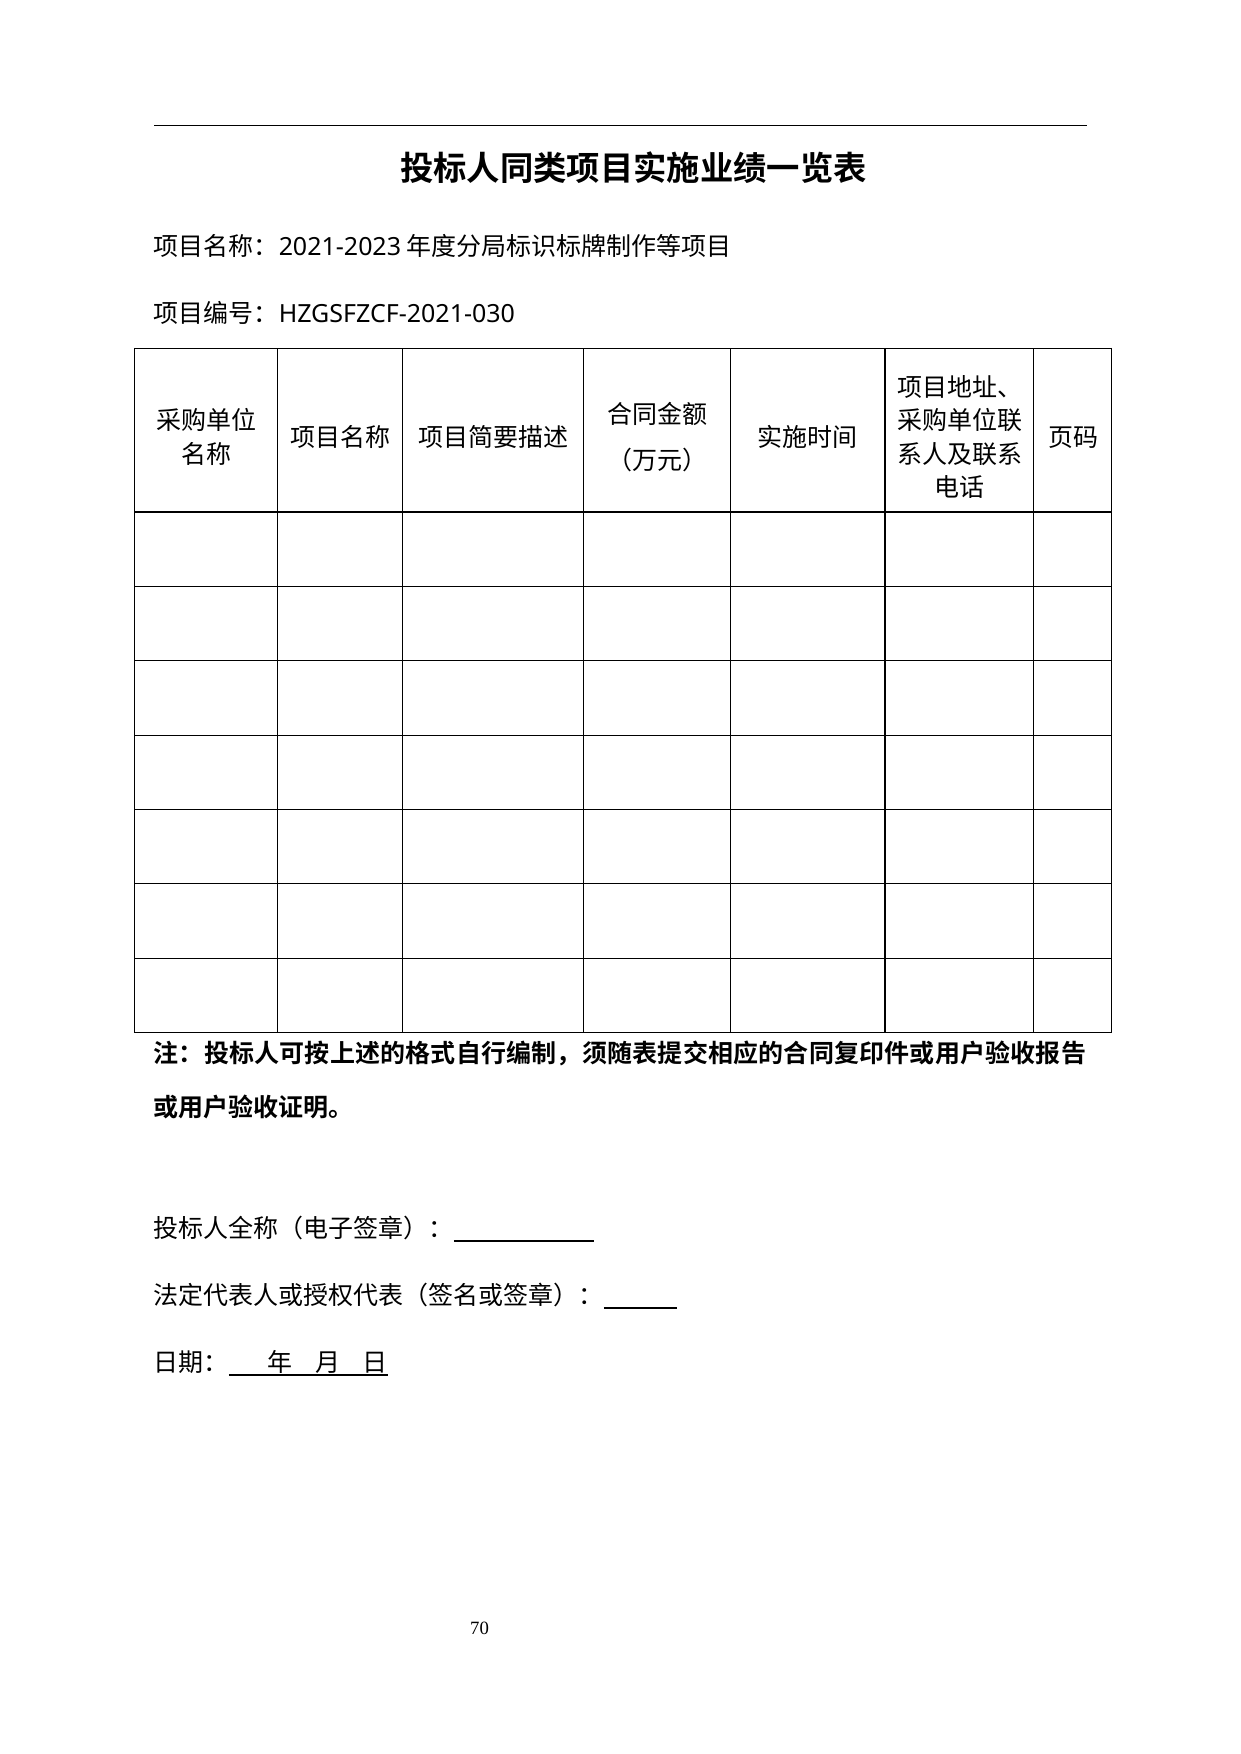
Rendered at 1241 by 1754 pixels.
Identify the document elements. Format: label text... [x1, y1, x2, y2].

table_header 实施时间 [731, 349, 884, 511]
table_cell [886, 959, 1033, 1032]
table_cell [886, 661, 1033, 734]
table_cell [1034, 661, 1111, 734]
table_cell [403, 810, 583, 883]
table_cell [403, 661, 583, 734]
text 注：投标人可按上述的格式自行编制，须随表提交相应的合同复印件或用户验收报告或用户验收证明。 [153, 1033, 1087, 1124]
table_cell [1034, 884, 1111, 958]
table_cell [584, 587, 730, 660]
table_cell [1034, 736, 1111, 809]
table_cell [278, 884, 402, 958]
table_cell [731, 736, 884, 809]
table_cell [135, 884, 277, 958]
table_cell [886, 587, 1033, 660]
table_cell [731, 810, 884, 883]
table_header 页码 [1034, 349, 1111, 511]
text 项目名称：2021-2023年度分局标识标牌制作等项目 [153, 227, 1087, 263]
table_cell [135, 587, 277, 660]
table_cell [135, 661, 277, 734]
table_cell [584, 736, 730, 809]
table_cell [403, 513, 583, 586]
table_cell [731, 959, 884, 1032]
text 法定代表人或授权代表（签名或签章）： [153, 1276, 1024, 1312]
table_header 合同金额 （万元） [584, 349, 730, 511]
table_cell [135, 959, 277, 1032]
table_cell [584, 661, 730, 734]
table_cell [1034, 959, 1111, 1032]
table_cell [886, 736, 1033, 809]
table_header 项目名称 [278, 349, 402, 511]
table_cell [584, 513, 730, 586]
table_header 项目地址、采购单位联系人及联系电话 [886, 349, 1033, 511]
table_cell [731, 513, 884, 586]
table_cell [135, 810, 277, 883]
table_cell [278, 587, 402, 660]
list 项目编号：HZGSFZCF-2021-030 [153, 293, 1087, 330]
table_cell [731, 661, 884, 734]
table_cell [584, 959, 730, 1032]
table_cell [403, 959, 583, 1032]
table_cell [403, 736, 583, 809]
table_cell [886, 810, 1033, 883]
table_header 采购单位名称 [135, 349, 277, 511]
table_cell [1034, 587, 1111, 660]
table_cell [1034, 513, 1111, 586]
table_cell [135, 513, 277, 586]
table_cell [278, 810, 402, 883]
list 投标人同类项目实施业绩一览表 [153, 142, 1087, 190]
table_cell [135, 736, 277, 809]
table_cell [731, 587, 884, 660]
table_cell [403, 884, 583, 958]
table_cell [403, 587, 583, 660]
text 日期： 年 月 日 [153, 1343, 1087, 1379]
table_cell [584, 884, 730, 958]
table_header 项目简要描述 [403, 349, 583, 511]
table_cell [278, 736, 402, 809]
table_cell [278, 959, 402, 1032]
table_cell [278, 661, 402, 734]
table_cell [886, 513, 1033, 586]
table_cell [731, 884, 884, 958]
table_cell [278, 513, 402, 586]
table_cell [1034, 810, 1111, 883]
table_cell [886, 884, 1033, 958]
text 投标人全称（电子签章）： [153, 1209, 1087, 1245]
table_cell [584, 810, 730, 883]
